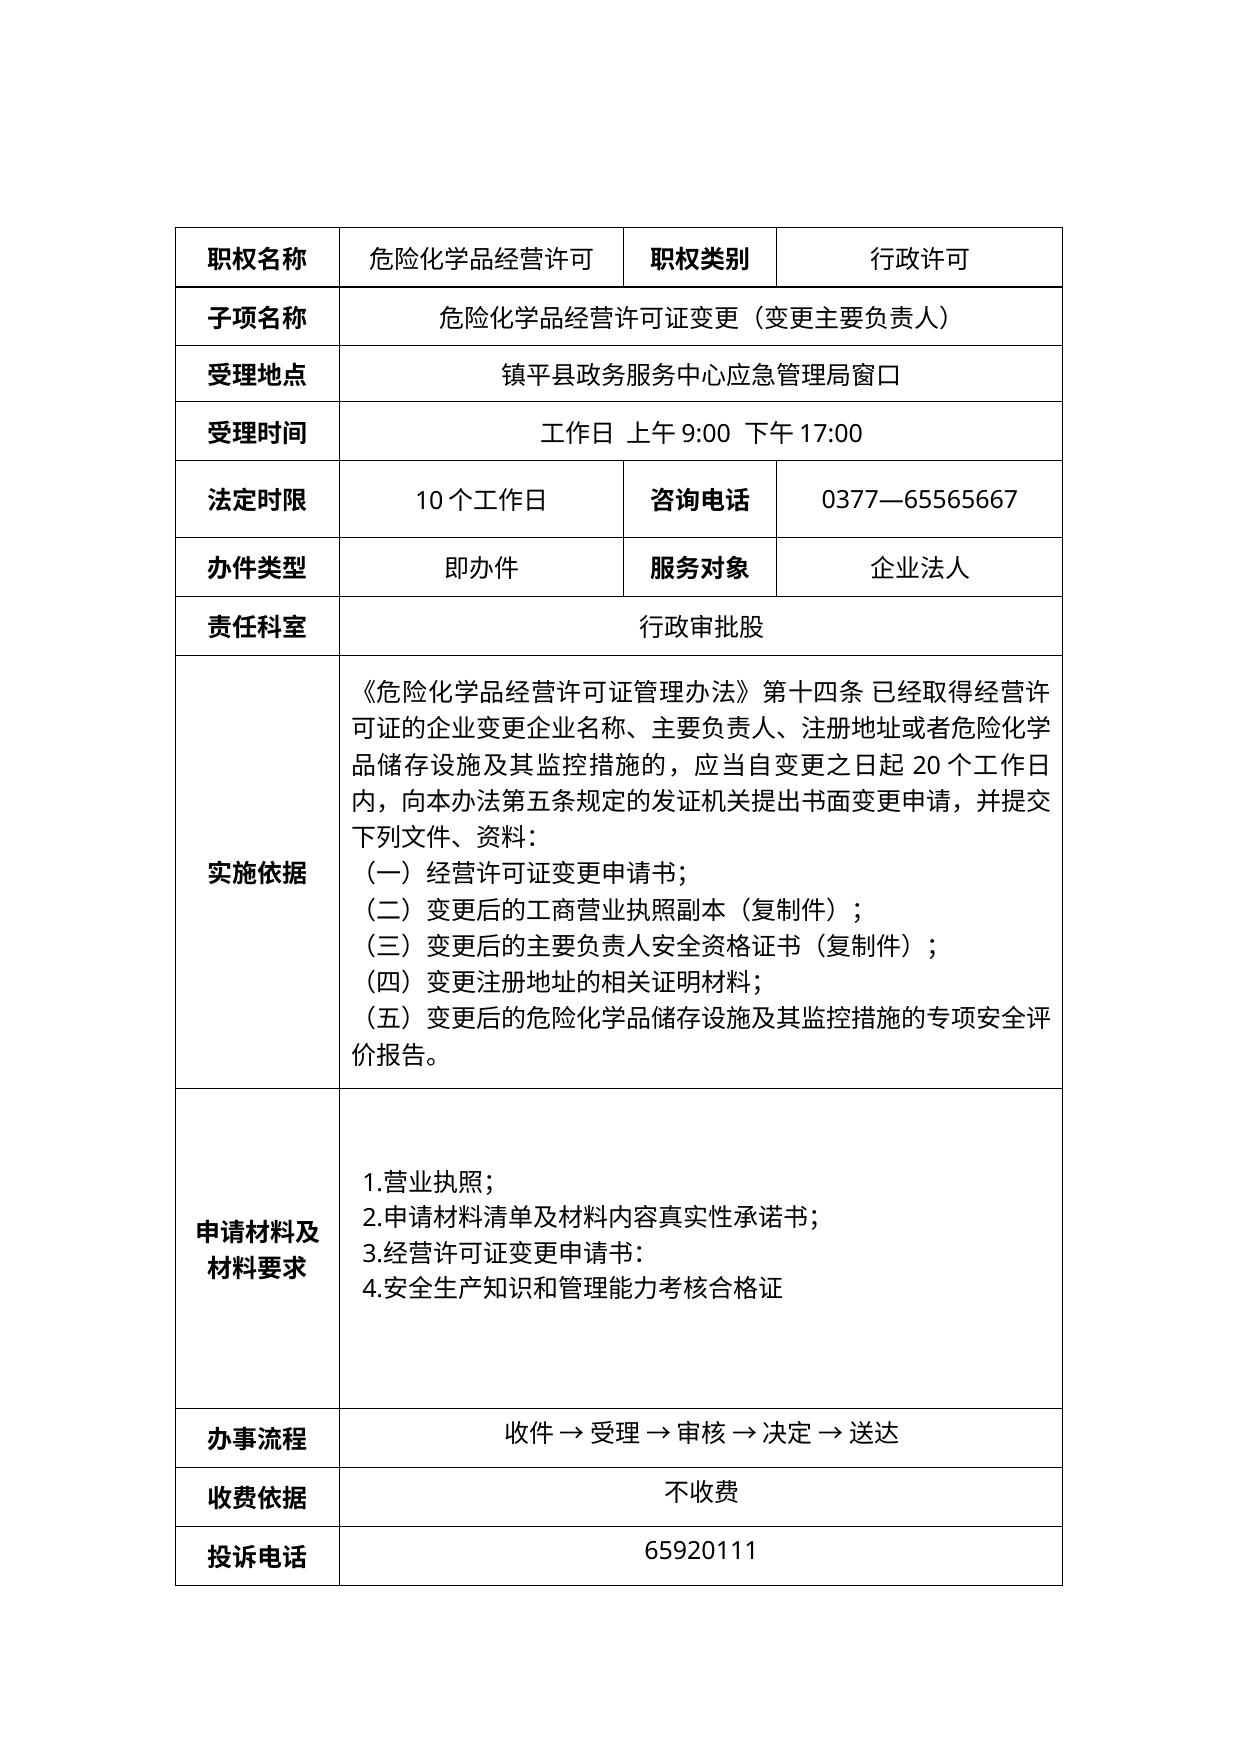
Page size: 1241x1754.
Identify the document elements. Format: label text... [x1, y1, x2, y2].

table_cell 0377—65565667 [777, 461, 1062, 537]
table_header 职权名称 [176, 228, 339, 286]
table_header 行政许可 [777, 228, 1062, 286]
table_cell 1.营业执照； 2.申请材料清单及材料内容真实性承诺书； 3.经营许可证变更申请书： 4.安全生产知识和管理能力考核合格证 [340, 1089, 1062, 1408]
table_cell 不收费 [340, 1468, 1062, 1526]
table_cell 投诉电话 [176, 1527, 339, 1585]
table_cell 责任科室 [176, 597, 339, 655]
table_header 职权类别 [624, 228, 776, 286]
table_cell 收费依据 [176, 1468, 339, 1526]
table_cell 65920111 [340, 1527, 1062, 1585]
table_cell 实施依据 [176, 656, 339, 1088]
table_cell 10个工作日 [340, 461, 623, 537]
table_cell 受理时间 [176, 402, 339, 460]
table_cell 收件 → 受理 → 审核 → 决定 → 送达 [340, 1409, 1062, 1467]
table_cell 法定时限 [176, 461, 339, 537]
table_cell 子项名称 [176, 288, 339, 345]
table_cell 办事流程 [176, 1409, 339, 1467]
table_cell 企业法人 [777, 538, 1062, 596]
table_header 危险化学品经营许可 [340, 228, 623, 286]
table_cell 危险化学品经营许可证变更（变更主要负责人） [340, 288, 1062, 345]
table_cell 服务对象 [624, 538, 776, 596]
table_cell 即办件 [340, 538, 623, 596]
table_cell 办件类型 [176, 538, 339, 596]
table_cell 工作日 上午9:00 下午17:00 [340, 402, 1062, 460]
table_cell 受理地点 [176, 346, 339, 401]
table_cell 《危险化学品经营许可证管理办法》第十四条 已经取得经营许可证的企业变更企业名称、主要负责人、注册地址或者危险化学品储存设施及其监控措施的，应当自变更之日起20个工作日内，向本办法第五条规定的发证机关提出书面变更申请，并提交下列文件、资料： （一）经营许可证变更申请书； （二）变更后的工商营业执照副本（复制件）； （三）变更后的主要负责人安全资格证书（复制件）； （四）变更注册地址的相关证明材料； （五）变更后的危险化学品储存设施及其监控措施的专项安全评价报告。 [340, 656, 1062, 1088]
table_cell 咨询电话 [624, 461, 776, 537]
table_cell 行政审批股 [340, 597, 1062, 655]
table_cell 申请材料及 材料要求 [176, 1089, 339, 1408]
table_cell 镇平县政务服务中心应急管理局窗口 [340, 346, 1062, 401]
